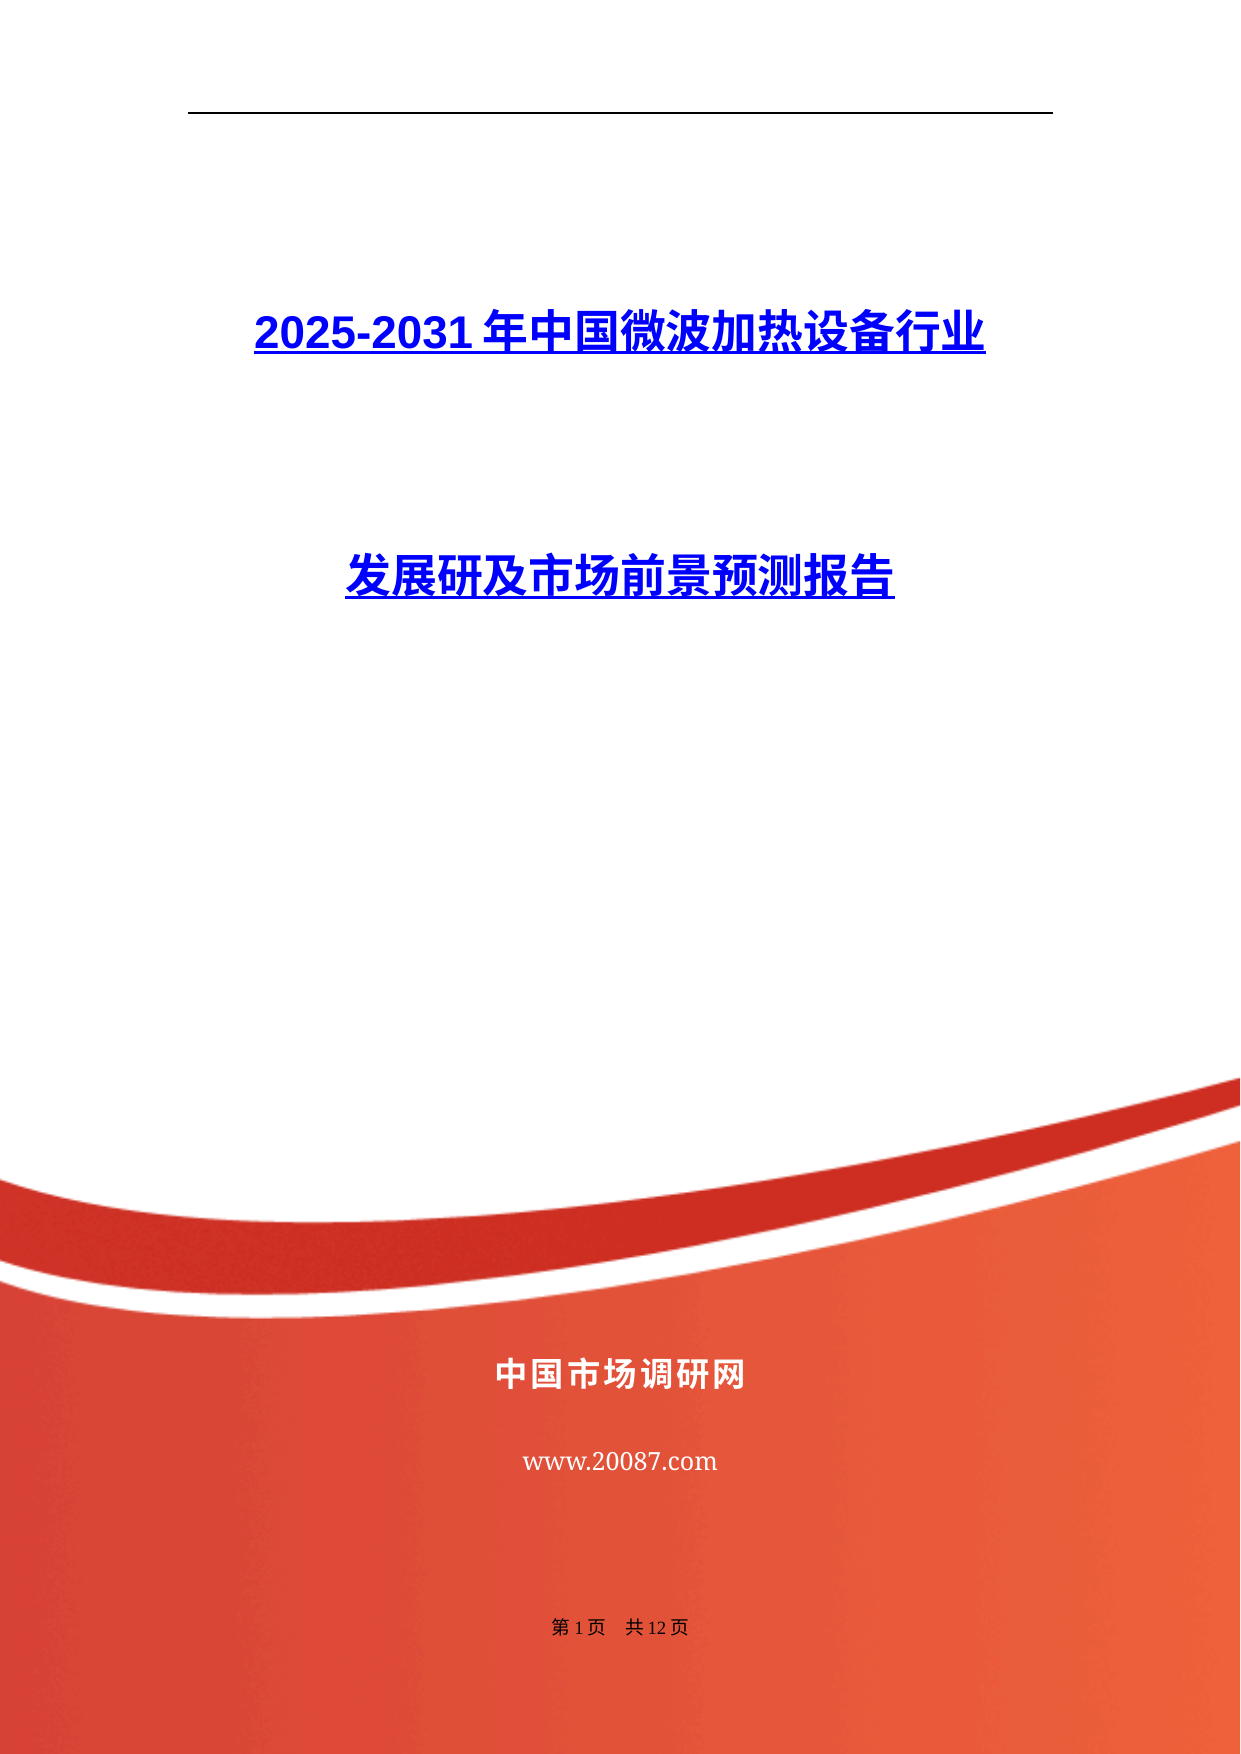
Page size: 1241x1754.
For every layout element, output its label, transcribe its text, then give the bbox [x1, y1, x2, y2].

subtitle 中国市场调研网 [187, 1339, 1053, 1404]
text www.20087.com [187, 1428, 1053, 1493]
picture [0, 1006, 1241, 1754]
table_header 2025-2031年中国微波加热设备行业发展研及市场前景预测报告 [188, 207, 1053, 773]
